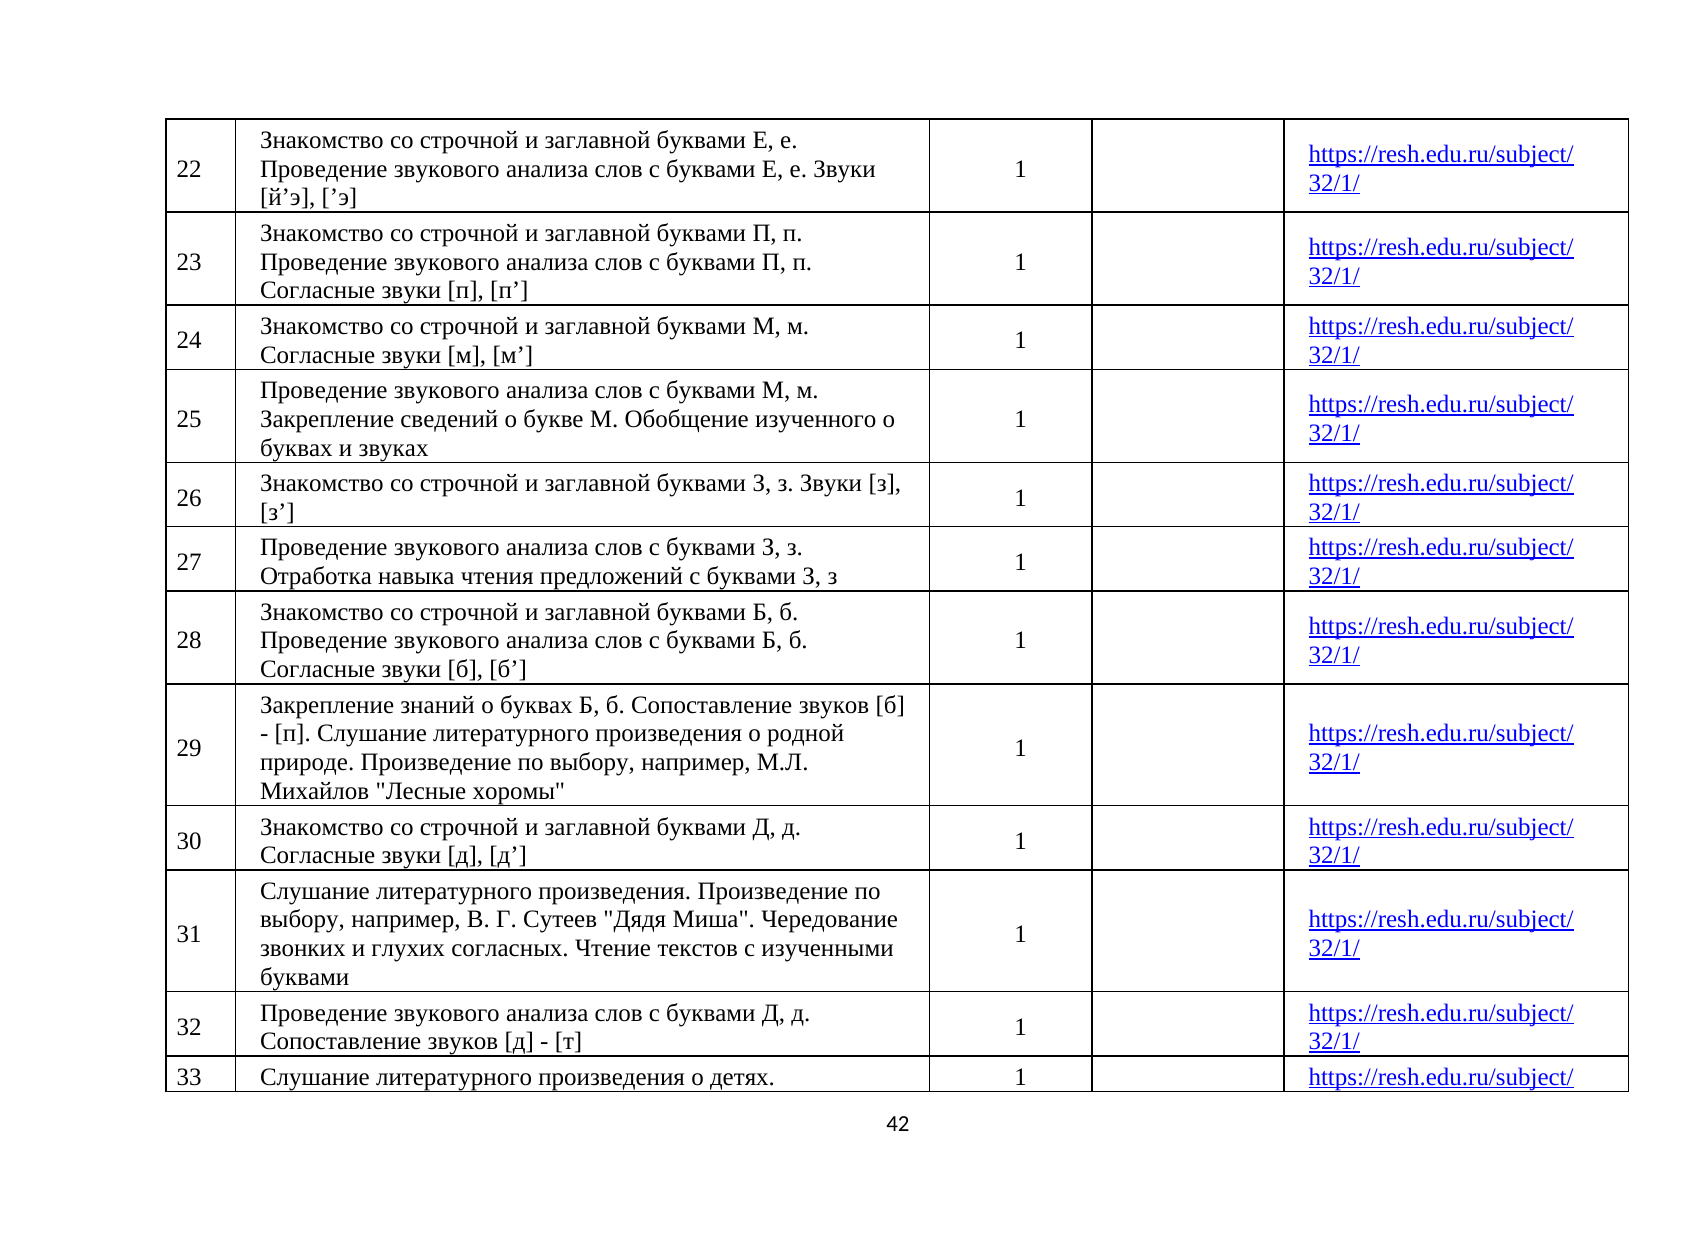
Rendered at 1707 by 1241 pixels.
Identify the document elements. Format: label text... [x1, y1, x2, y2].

table_cell Проведение звукового анализа слов с буквами М, м. Закрепление сведений о букве М. Обобщение изученного о буквах и звуках [236, 370, 929, 461]
table_cell 27 [167, 527, 235, 590]
table_cell [1093, 527, 1283, 590]
table_cell Знакомство со строчной и заглавной буквами П, п. Проведение звукового анализа слов с буквами П, п. Согласные звуки [п], [п’] [236, 213, 929, 304]
table_cell [1093, 592, 1283, 683]
table_cell 1 [930, 685, 1091, 805]
table_cell 32 [167, 992, 235, 1055]
table_cell [1093, 120, 1283, 211]
table_cell 1 [930, 1057, 1091, 1091]
table_cell https://resh.edu.ru/subject/32/1/ [1285, 527, 1628, 590]
table_cell [1093, 370, 1283, 461]
table_cell Знакомство со строчной и заглавной буквами Е, е. Проведение звукового анализа слов с буквами Е, е. Звуки [й’э], [’э] [236, 120, 929, 211]
table_cell [1093, 992, 1283, 1055]
table_cell Слушание литературного произведения. Произведение по выбору, например, В. Г. Сутеев "Дядя Миша". Чередование звонких и глухих согласных. Чтение текстов с изученными буквами [236, 871, 929, 991]
table_cell https://resh.edu.ru/subject/32/1/ [1285, 871, 1628, 991]
table_cell Знакомство со строчной и заглавной буквами Б, б. Проведение звукового анализа слов с буквами Б, б. Согласные звуки [б], [б’] [236, 592, 929, 683]
table_cell [1093, 213, 1283, 304]
table_cell 1 [930, 992, 1091, 1055]
table_cell https://resh.edu.ru/subject/32/1/ [1285, 685, 1628, 805]
table_cell [1093, 306, 1283, 368]
table_cell 33 [167, 1057, 235, 1091]
table_cell https://resh.edu.ru/subject/32/1/ [1285, 592, 1628, 683]
table_cell Проведение звукового анализа слов с буквами З, з. Отработка навыка чтения предложений с буквами З, з [236, 527, 929, 590]
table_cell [1285, 1057, 1628, 1091]
table_cell [1093, 806, 1283, 869]
table_cell 22 [167, 120, 235, 211]
table_cell 31 [167, 871, 235, 991]
table_cell https://resh.edu.ru/subject/32/1/ [1285, 306, 1628, 368]
table_cell 25 [167, 370, 235, 461]
table_cell 30 [167, 806, 235, 869]
table_cell https://resh.edu.ru/subject/32/1/ [1285, 806, 1628, 869]
table_cell Знакомство со строчной и заглавной буквами З, з. Звуки [з], [з’] [236, 463, 929, 526]
table_cell [1093, 685, 1283, 805]
table_cell https://resh.edu.ru/subject/32/1/ [1285, 992, 1628, 1055]
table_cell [236, 1057, 929, 1091]
table_cell https://resh.edu.ru/subject/32/1/ [1285, 213, 1628, 304]
table_cell 1 [930, 306, 1091, 368]
table_cell 1 [930, 463, 1091, 526]
table_cell 1 [930, 806, 1091, 869]
table_cell 1 [930, 120, 1091, 211]
table_cell 1 [930, 213, 1091, 304]
table_cell 29 [167, 685, 235, 805]
table_cell 1 [930, 527, 1091, 590]
table_cell 1 [930, 871, 1091, 991]
table_cell https://resh.edu.ru/subject/32/1/ [1285, 463, 1628, 526]
table_cell Знакомство со строчной и заглавной буквами М, м. Согласные звуки [м], [м’] [236, 306, 929, 368]
table_cell [1093, 871, 1283, 991]
table_cell [1093, 1057, 1283, 1091]
table_cell 23 [167, 213, 235, 304]
table_cell 24 [167, 306, 235, 368]
table_cell https://resh.edu.ru/subject/32/1/ [1285, 370, 1628, 461]
table_cell Закрепление знаний о буквах Б, б. Сопоставление звуков [б] - [п]. Слушание литературного произведения о родной природе. Произведение по выбору, например, М.Л. Михайлов "Лесные хоромы" [236, 685, 929, 805]
table_cell 26 [167, 463, 235, 526]
table_cell 1 [930, 370, 1091, 461]
table_cell 28 [167, 592, 235, 683]
table_cell Знакомство со строчной и заглавной буквами Д, д. Согласные звуки [д], [д’] [236, 806, 929, 869]
table_cell Проведение звукового анализа слов с буквами Д, д. Сопоставление звуков [д] - [т] [236, 992, 929, 1055]
table_cell 1 [930, 592, 1091, 683]
table_cell [1093, 463, 1283, 526]
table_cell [1285, 120, 1628, 211]
